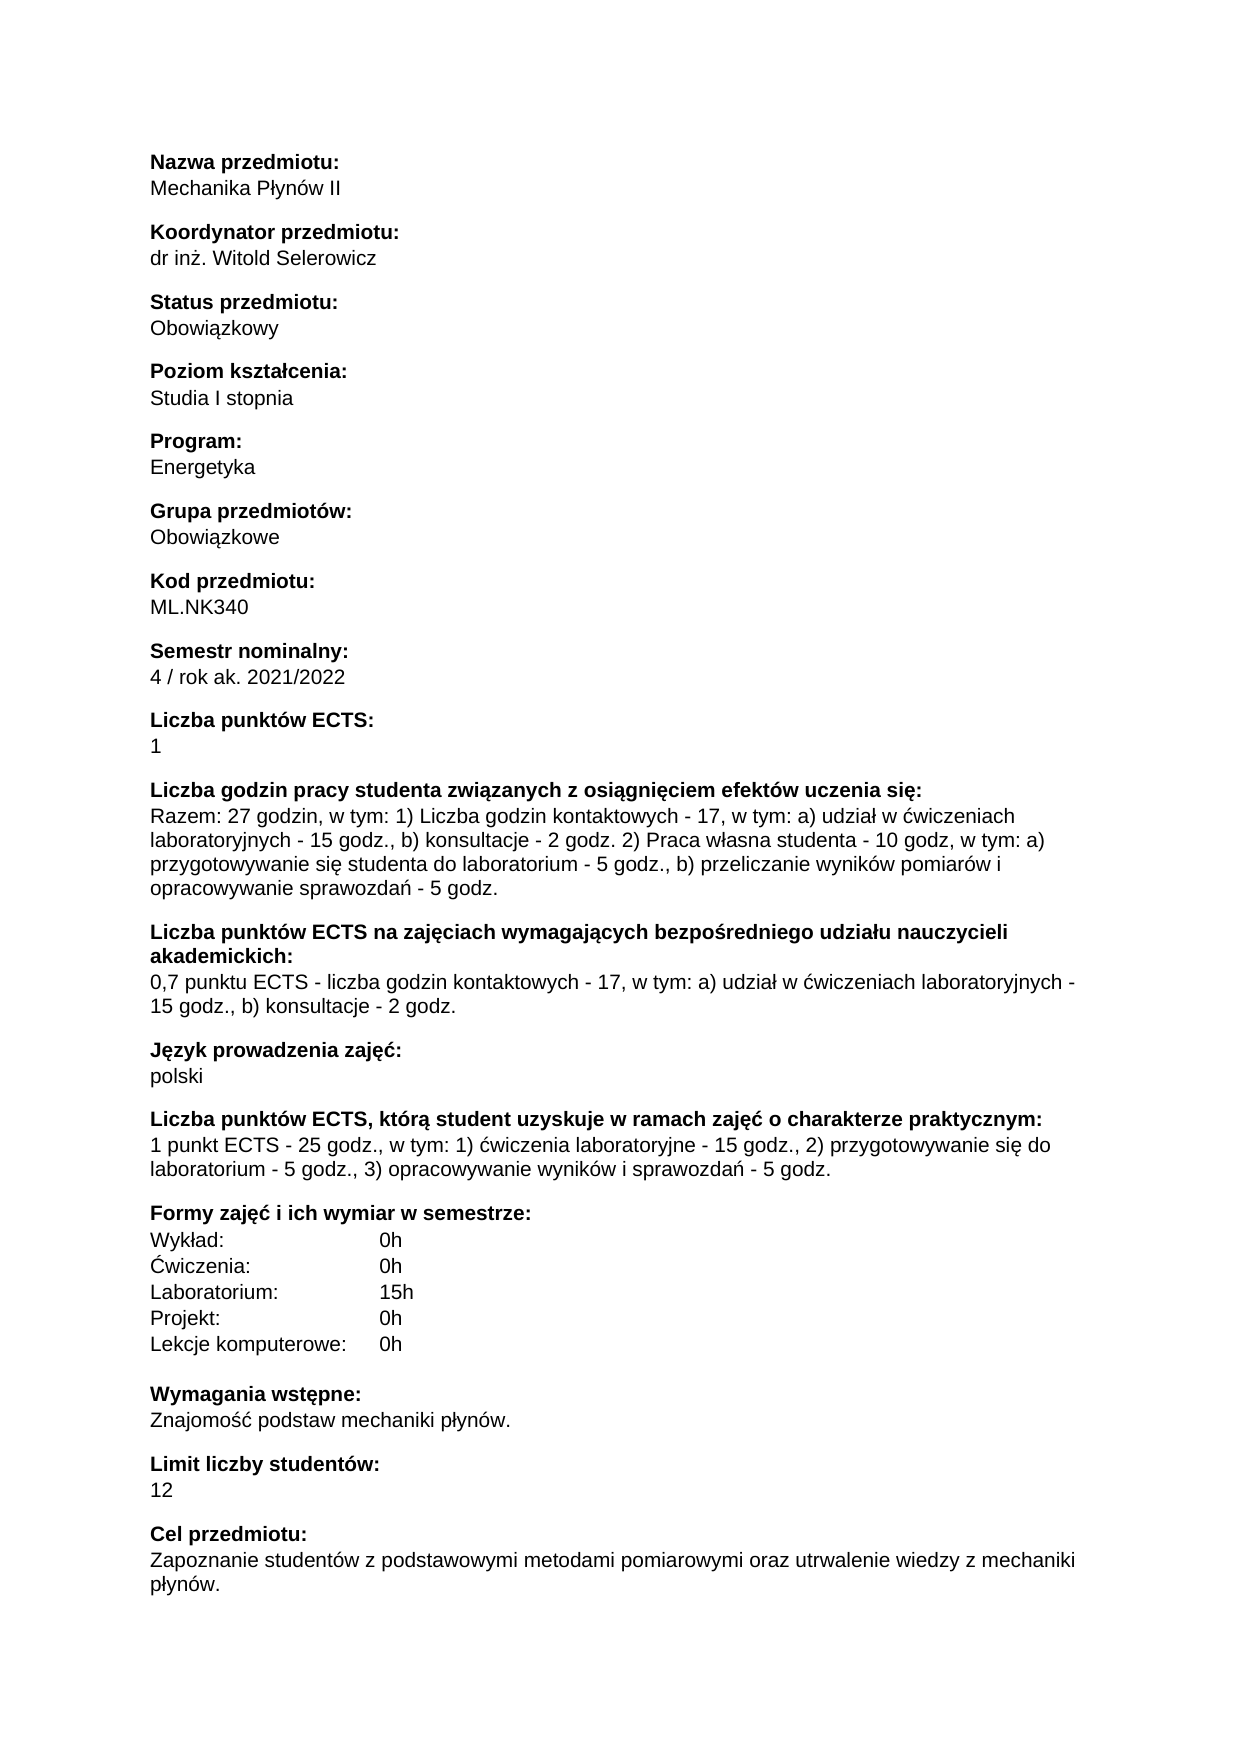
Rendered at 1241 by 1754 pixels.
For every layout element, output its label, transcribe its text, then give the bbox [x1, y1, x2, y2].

table_cell Projekt: [140, 1306, 367, 1330]
text 1 [150, 734, 1090, 758]
text Formy zajęć i ich wymiar w semestrze: [150, 1201, 1090, 1225]
text 1 punkt ECTS - 25 godz., w tym: 1) ćwiczenia laboratoryjne - 15 godz., 2) przygotowywanie się do laboratorium - 5 godz., 3) opracowywanie wyników i sprawozdań - 5 godz. [150, 1133, 1090, 1181]
text Liczba punktów ECTS: [150, 708, 1090, 732]
text Razem: 27 godzin, w tym: 1) Liczba godzin kontaktowych - 17, w tym: a) udział w ćwiczeniach laboratoryjnych - 15 godz., b) konsultacje - 2 godz. 2) Praca własna studenta - 10 godz, w tym: a) przygotowywanie się studenta do laboratorium - 5 godz., b) przeliczanie wyników pomiarów i opracowywanie sprawozdań - 5 godz. [150, 804, 1090, 900]
text Program: [150, 429, 1090, 453]
text Studia I stopnia [150, 385, 1090, 409]
table_cell 0h [369, 1304, 597, 1330]
table_cell 15h [369, 1278, 597, 1304]
text Liczba godzin pracy studenta związanych z osiągnięciem efektów uczenia się: [150, 778, 1090, 802]
table_cell 0h [369, 1330, 597, 1356]
text dr inż. Witold Selerowicz [150, 246, 1090, 270]
text Status przedmiotu: [150, 289, 1090, 313]
text Obowiązkowe [150, 525, 1090, 549]
table_cell Ćwiczenia: [140, 1254, 367, 1278]
text Mechanika Płynów II [150, 176, 1090, 200]
text Obowiązkowy [150, 316, 1090, 339]
table_cell 0h [369, 1252, 597, 1278]
text Zapoznanie studentów z podstawowymi metodami pomiarowymi oraz utrwalenie wiedzy z mechaniki płynów. [150, 1547, 1090, 1595]
text Grupa przedmiotów: [150, 499, 1090, 523]
text Limit liczby studentów: [150, 1452, 1090, 1476]
text 4 / rok ak. 2021/2022 [150, 664, 1090, 688]
text Cel przedmiotu: [150, 1521, 1090, 1545]
text Język prowadzenia zajęć: [150, 1037, 1090, 1061]
table_header Wykład: [140, 1228, 367, 1252]
text Nazwa przedmiotu: [150, 150, 1090, 174]
table_header 0h [369, 1228, 597, 1252]
text Semestr nominalny: [150, 638, 1090, 662]
text Wymagania wstępne: [150, 1382, 1090, 1406]
text 12 [150, 1478, 1090, 1502]
table_cell Laboratorium: [140, 1280, 367, 1304]
text polski [150, 1063, 1090, 1087]
text ML.NK340 [150, 595, 1090, 619]
text Znajomość podstaw mechaniki płynów. [150, 1408, 1090, 1432]
text Koordynator przedmiotu: [150, 220, 1090, 244]
text Liczba punktów ECTS, którą student uzyskuje w ramach zajęć o charakterze praktycznym: [150, 1107, 1090, 1131]
text Energetyka [150, 455, 1090, 479]
text Poziom kształcenia: [150, 359, 1090, 383]
text 0,7 punktu ECTS - liczba godzin kontaktowych - 17, w tym: a) udział w ćwiczeniach laboratoryjnych - 15 godz., b) konsultacje - 2 godz. [150, 970, 1090, 1018]
text Kod przedmiotu: [150, 569, 1090, 593]
text Liczba punktów ECTS na zajęciach wymagających bezpośredniego udziału nauczycieli akademickich: [150, 920, 1090, 968]
table_cell Lekcje komputerowe: [140, 1332, 367, 1356]
